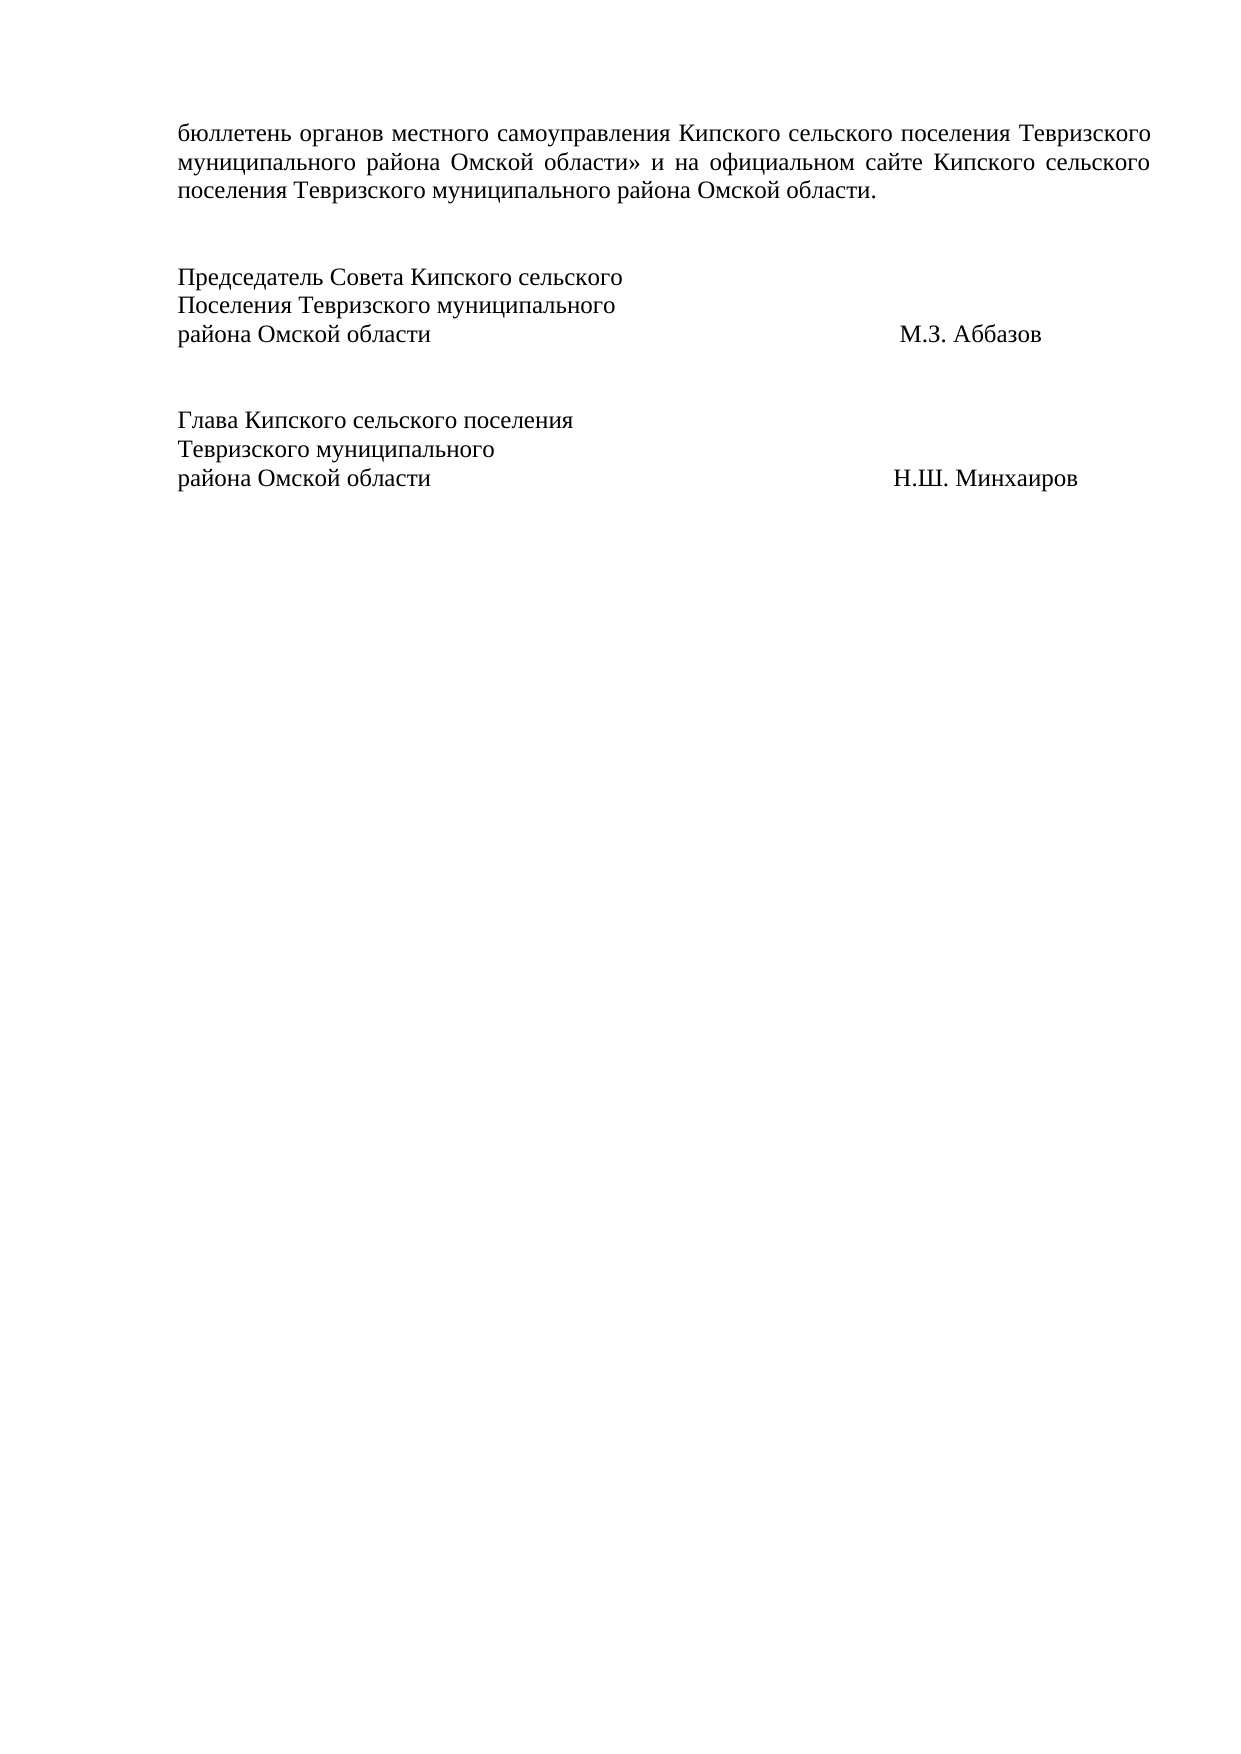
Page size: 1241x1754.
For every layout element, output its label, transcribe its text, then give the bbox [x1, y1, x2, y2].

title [177, 118, 1152, 204]
text Тевризского муниципального [177, 434, 1152, 463]
text Председатель Совета Кипского сельского [177, 262, 1152, 291]
text Поселения Тевризского муниципального [177, 291, 1152, 319]
text района Омской области Н.Ш. Минхаиров [177, 463, 1152, 521]
text района Омской области М.З. Аббазов [177, 319, 1152, 348]
text Глава Кипского сельского поселения [177, 406, 1152, 434]
